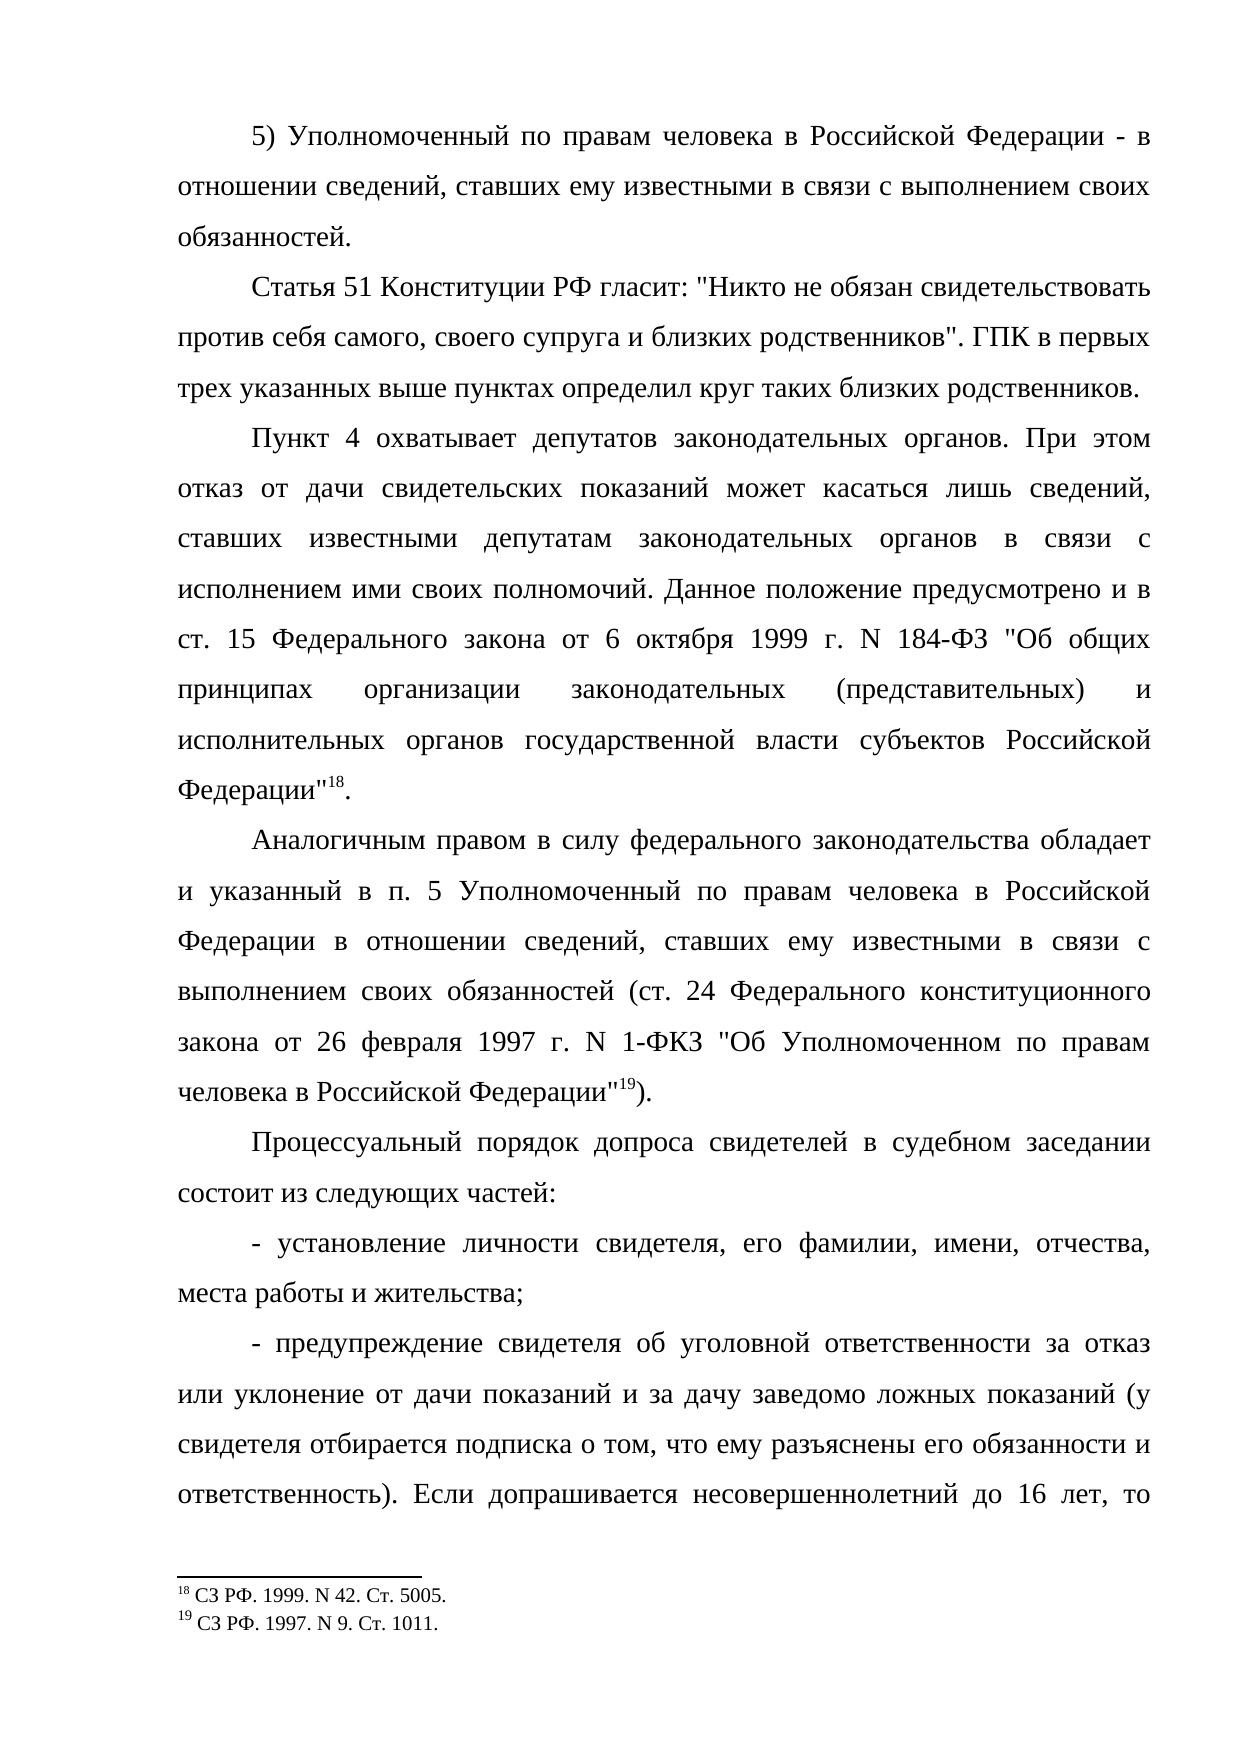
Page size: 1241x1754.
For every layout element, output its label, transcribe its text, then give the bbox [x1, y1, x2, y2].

text Аналогичным правом в силу федерального законодательства обладает и указанный в п. 5 Уполномоченный по правам человека в Российской Федерации в отношении сведений, ставших ему известными в связи с выполнением своих обязанностей (ст. 24 Федерального конституционного закона от 26 февраля 1997 г. N 1-ФКЗ "Об Уполномоченном по правам человека в Российской Федерации"). [177, 822, 1152, 1108]
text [177, 1326, 1152, 1510]
text Процессуальный порядок допроса свидетелей в судебном заседании состоит из следующих частей: [177, 1124, 1152, 1208]
text - установление личности свидетеля, его фамилии, имени, отчества, места работы и жительства; [177, 1225, 1152, 1309]
text Пункт 4 охватывает депутатов законодательных органов. При этом отказ от дачи свидетельских показаний может касаться лишь сведений, ставших известными депутатам законодательных органов в связи с исполнением ими своих полномочий. Данное положение предусмотрено и в ст. 15 Федерального закона от 6 октября 1999 г. N 184-ФЗ "Об общих принципах организации законодательных (представительных) и исполнительных органов государственной власти субъектов Российской Федерации". [177, 420, 1152, 806]
text Статья 51 Конституции РФ гласит: "Никто не обязан свидетельствовать против себя самого, своего супруга и близких родственников". ГПК в первых трех указанных выше пунктах определил круг таких близких родственников. [177, 269, 1152, 403]
text 5) Уполномоченный по правам человека в Российской Федерации - в отношении сведений, ставших ему известными в связи с выполнением своих обязанностей. [177, 118, 1152, 252]
